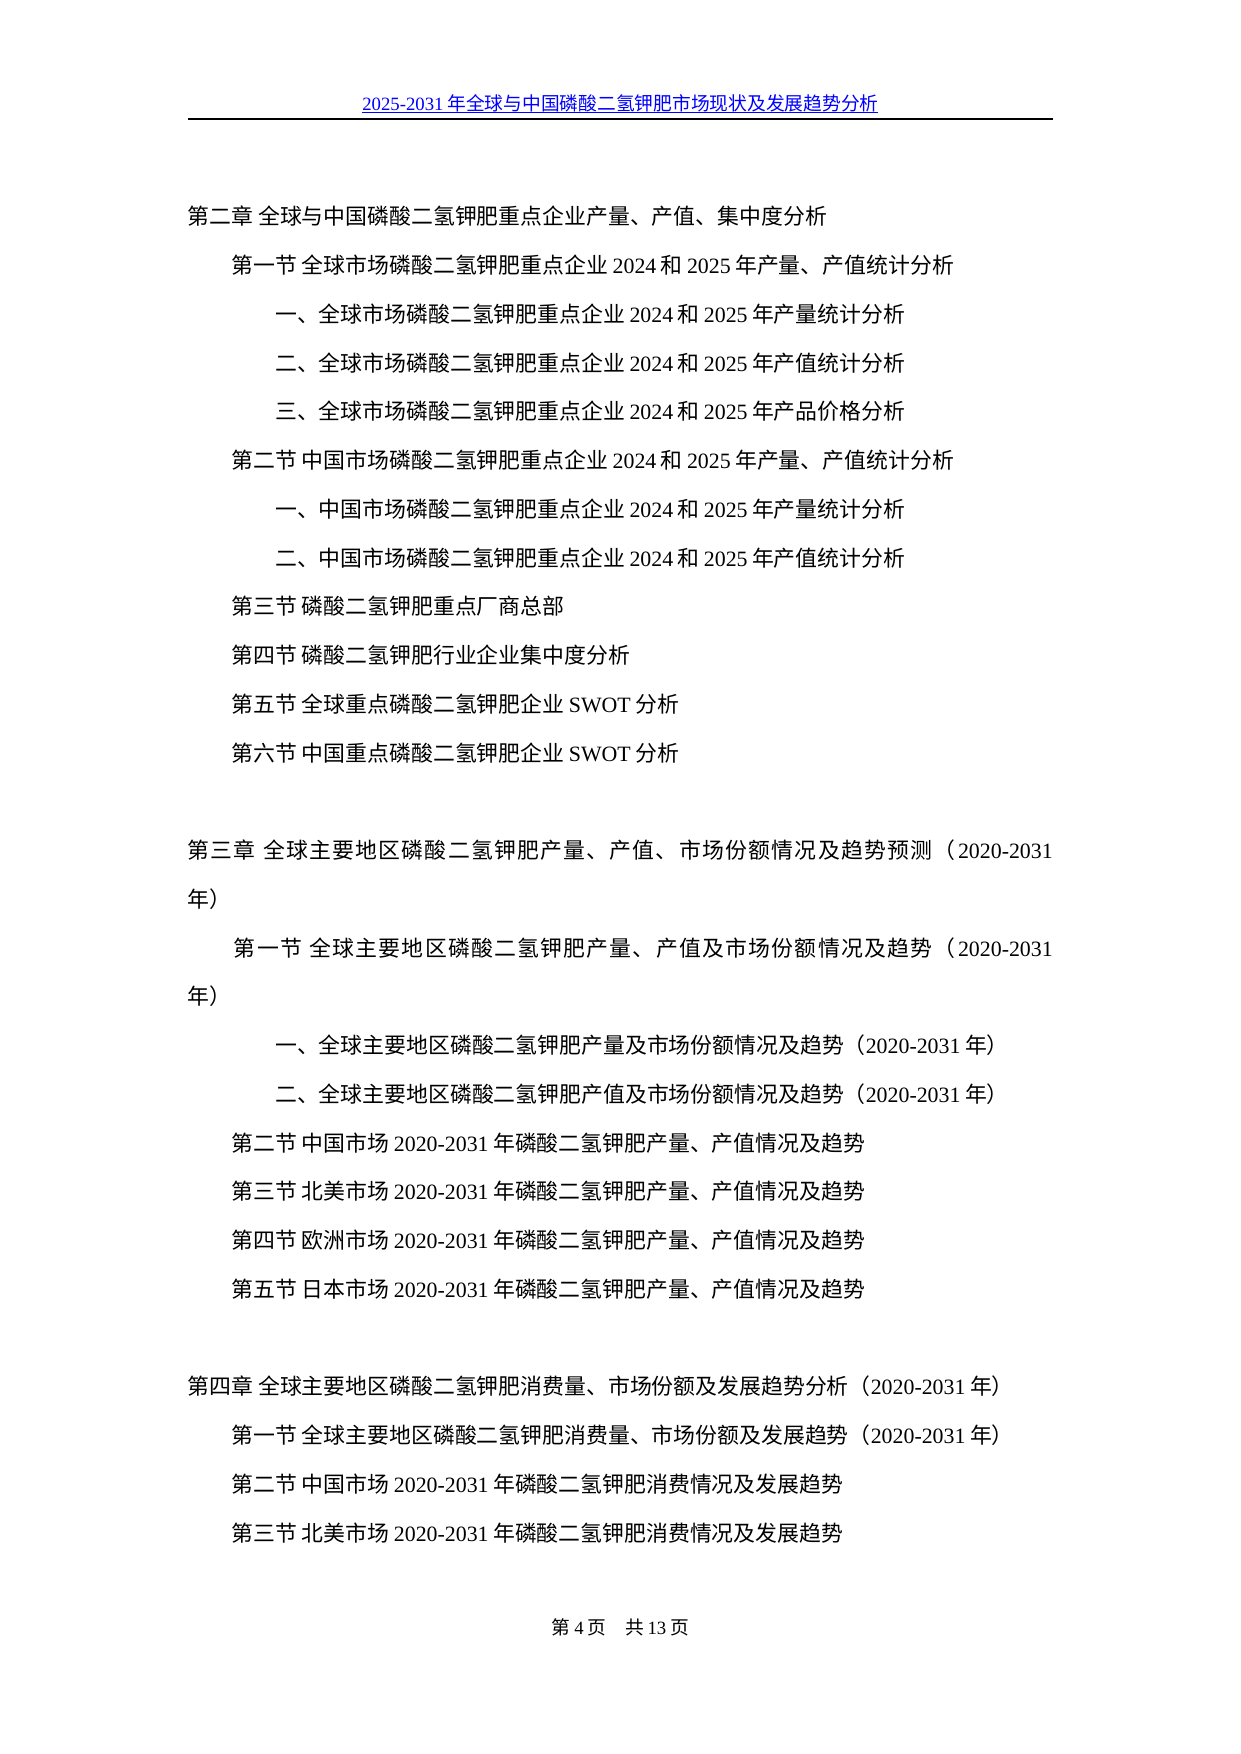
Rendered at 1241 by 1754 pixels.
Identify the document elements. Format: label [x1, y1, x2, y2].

text [187, 150, 1053, 1548]
